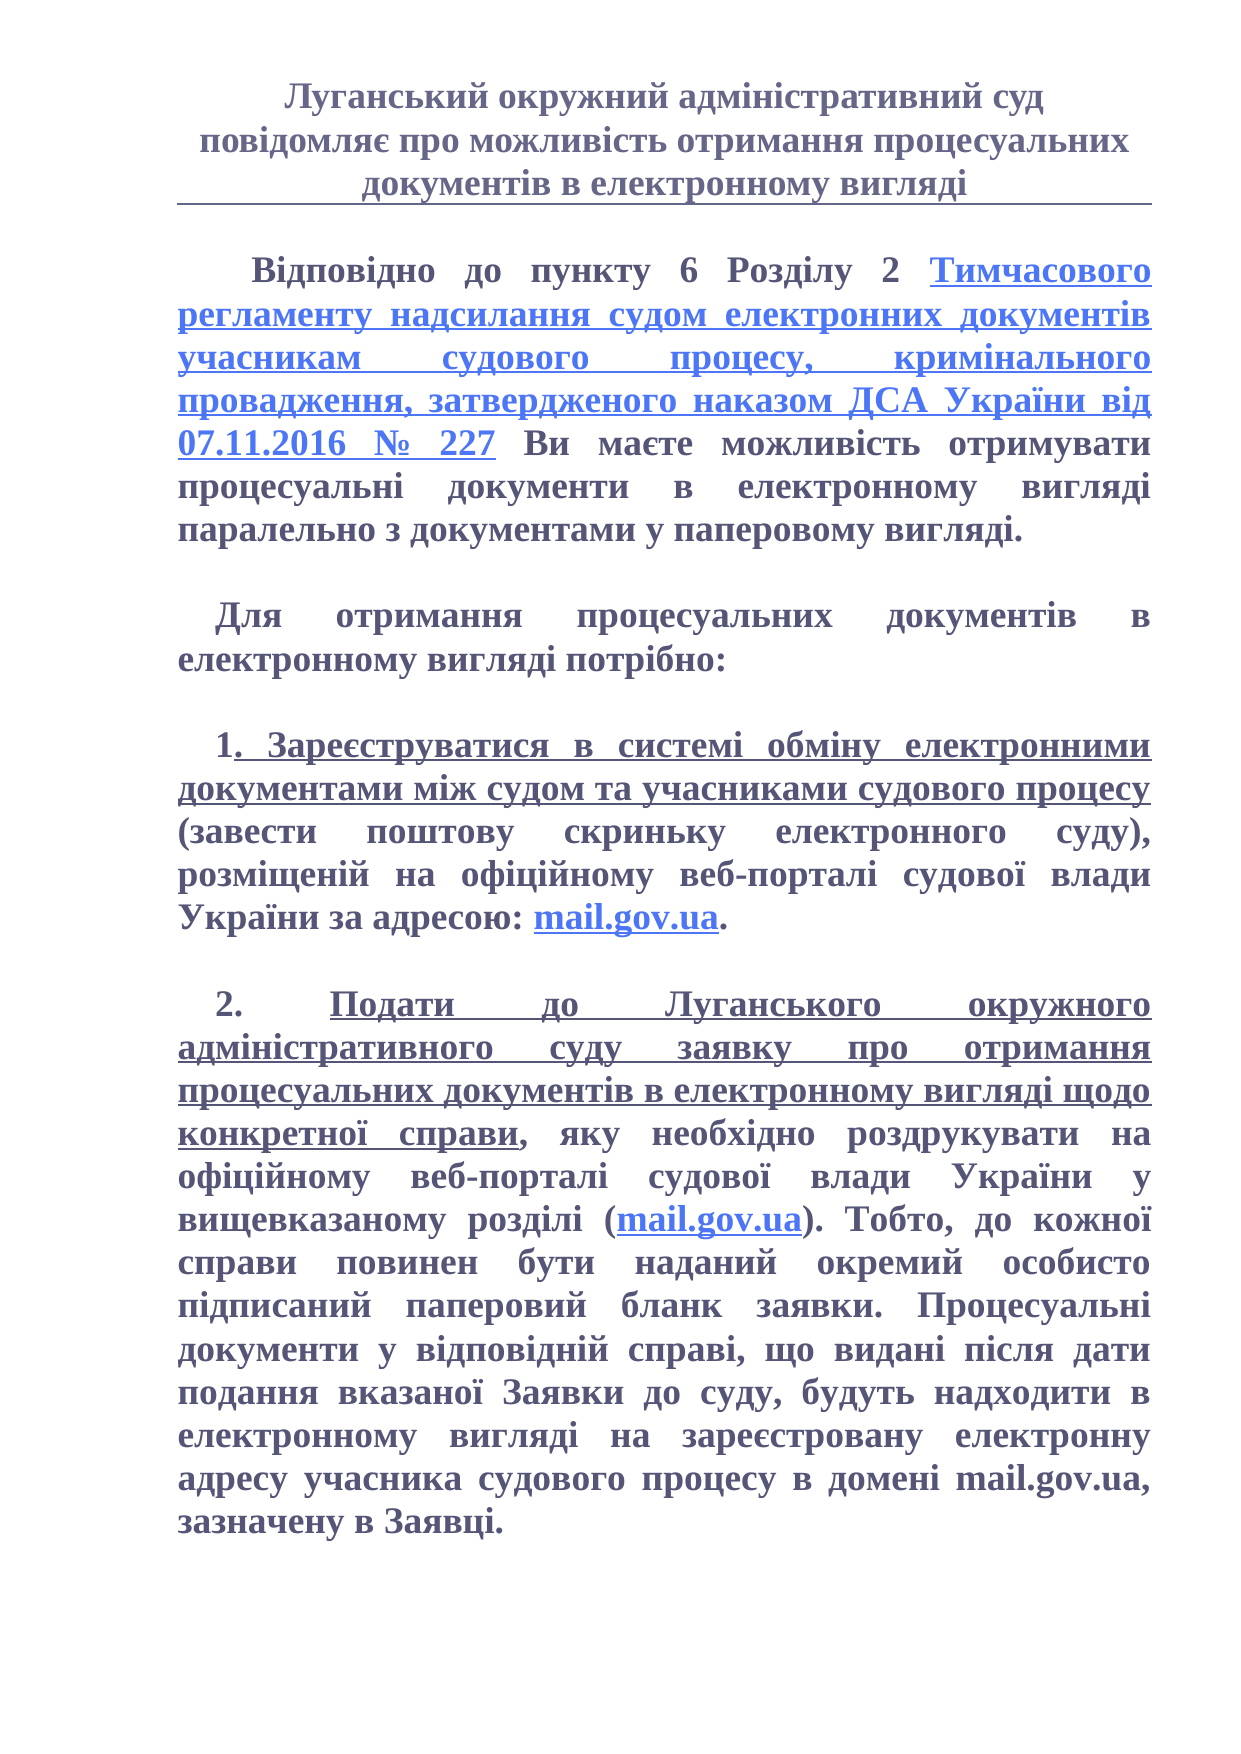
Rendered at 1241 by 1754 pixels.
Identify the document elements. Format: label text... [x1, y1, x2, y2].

text Відповідно до пункту 6 Розділу 2 Тимчасового регламенту надсилання судом електронних документів учасникам судового процесу, кримінального провадження, затвердженого наказом ДСА України від 07.11.2016 № 227 Ви маєте можливість отримувати процесуальні документи в електронному вигляді паралельно з документами у паперовому вигляді. [177, 372, 1152, 414]
text Луганський окружний адміністративний суд [177, 74, 1152, 117]
text 2. Подати до Луганського окружного адміністративного суду заявку про отримання процесуальних документів в електронному вигляді щодо конкретної справи, яку необхідно роздрукувати на офіційному веб-порталі судової влади України у вищевказаному розділі (mail.gov.ua). Тобто, до кожної справи повинен бути наданий окремий особисто підписаний паперовий бланк заявки. Процесуальні документи у відповідній справі, що видані після дати подання вказаної Заявки до суду, будуть надходити в електронному вигляді на зареєстровану електронну адресу учасника судового процесу в домені mail.gov.ua, зазначену в Заявці. [177, 1105, 1152, 1542]
text 2. Подати до Луганського окружного адміністративного суду заявку про отримання процесуальних документів в електронному вигляді щодо конкретної справи, яку необхідно роздрукувати на офіційному веб-порталі судової влади України у вищевказаному розділі (mail.gov.ua). Тобто, до кожної справи повинен бути наданий окремий особисто підписаний паперовий бланк заявки. Процесуальні документи у відповідній справі, що видані після дати подання вказаної Заявки до суду, будуть надходити в електронному вигляді на зареєстровану електронну адресу учасника судового процесу в домені mail.gov.ua, зазначену в Заявці. [177, 981, 1152, 1061]
text Для отримання процесуальних документів в електронному вигляді потрібно: [177, 593, 1152, 679]
text Відповідно до пункту 6 Розділу 2 Тимчасового регламенту надсилання судом електронних документів учасникам судового процесу, кримінального провадження, затвердженого наказом ДСА України від 07.11.2016 № 227 Ви маєте можливість отримувати процесуальні документи в електронному вигляді паралельно з документами у паперовому вигляді. [177, 248, 1152, 328]
text 1. Зареєструватися в системі обміну електронними документами між судом та учасниками судового процесу (завести поштову скриньку електронного суду), розміщеній на офіційному веб-порталі судової влади України за адресою: mail.gov.ua. [177, 722, 1152, 938]
text Відповідно до пункту 6 Розділу 2 Тимчасового регламенту надсилання судом електронних документів учасникам судового процесу, кримінального провадження, затвердженого наказом ДСА України від 07.11.2016 № 227 Ви маєте можливість отримувати процесуальні документи в електронному вигляді паралельно з документами у паперовому вигляді. [177, 415, 1152, 550]
text Відповідно до пункту 6 Розділу 2 Тимчасового регламенту надсилання судом електронних документів учасникам судового процесу, кримінального провадження, затвердженого наказом ДСА України від 07.11.2016 № 227 Ви маєте можливість отримувати процесуальні документи в електронному вигляді паралельно з документами у паперовому вигляді. [177, 330, 1152, 371]
text 2. Подати до Луганського окружного адміністративного суду заявку про отримання процесуальних документів в електронному вигляді щодо конкретної справи, яку необхідно роздрукувати на офіційному веб-порталі судової влади України у вищевказаному розділі (mail.gov.ua). Тобто, до кожної справи повинен бути наданий окремий особисто підписаний паперовий бланк заявки. Процесуальні документи у відповідній справі, що видані після дати подання вказаної Заявки до суду, будуть надходити в електронному вигляді на зареєстровану електронну адресу учасника судового процесу в домені mail.gov.ua, зазначену в Заявці. [177, 1062, 1152, 1104]
text повідомляє про можливість отримання процесуальних документів в електронному вигляді [177, 117, 1152, 203]
